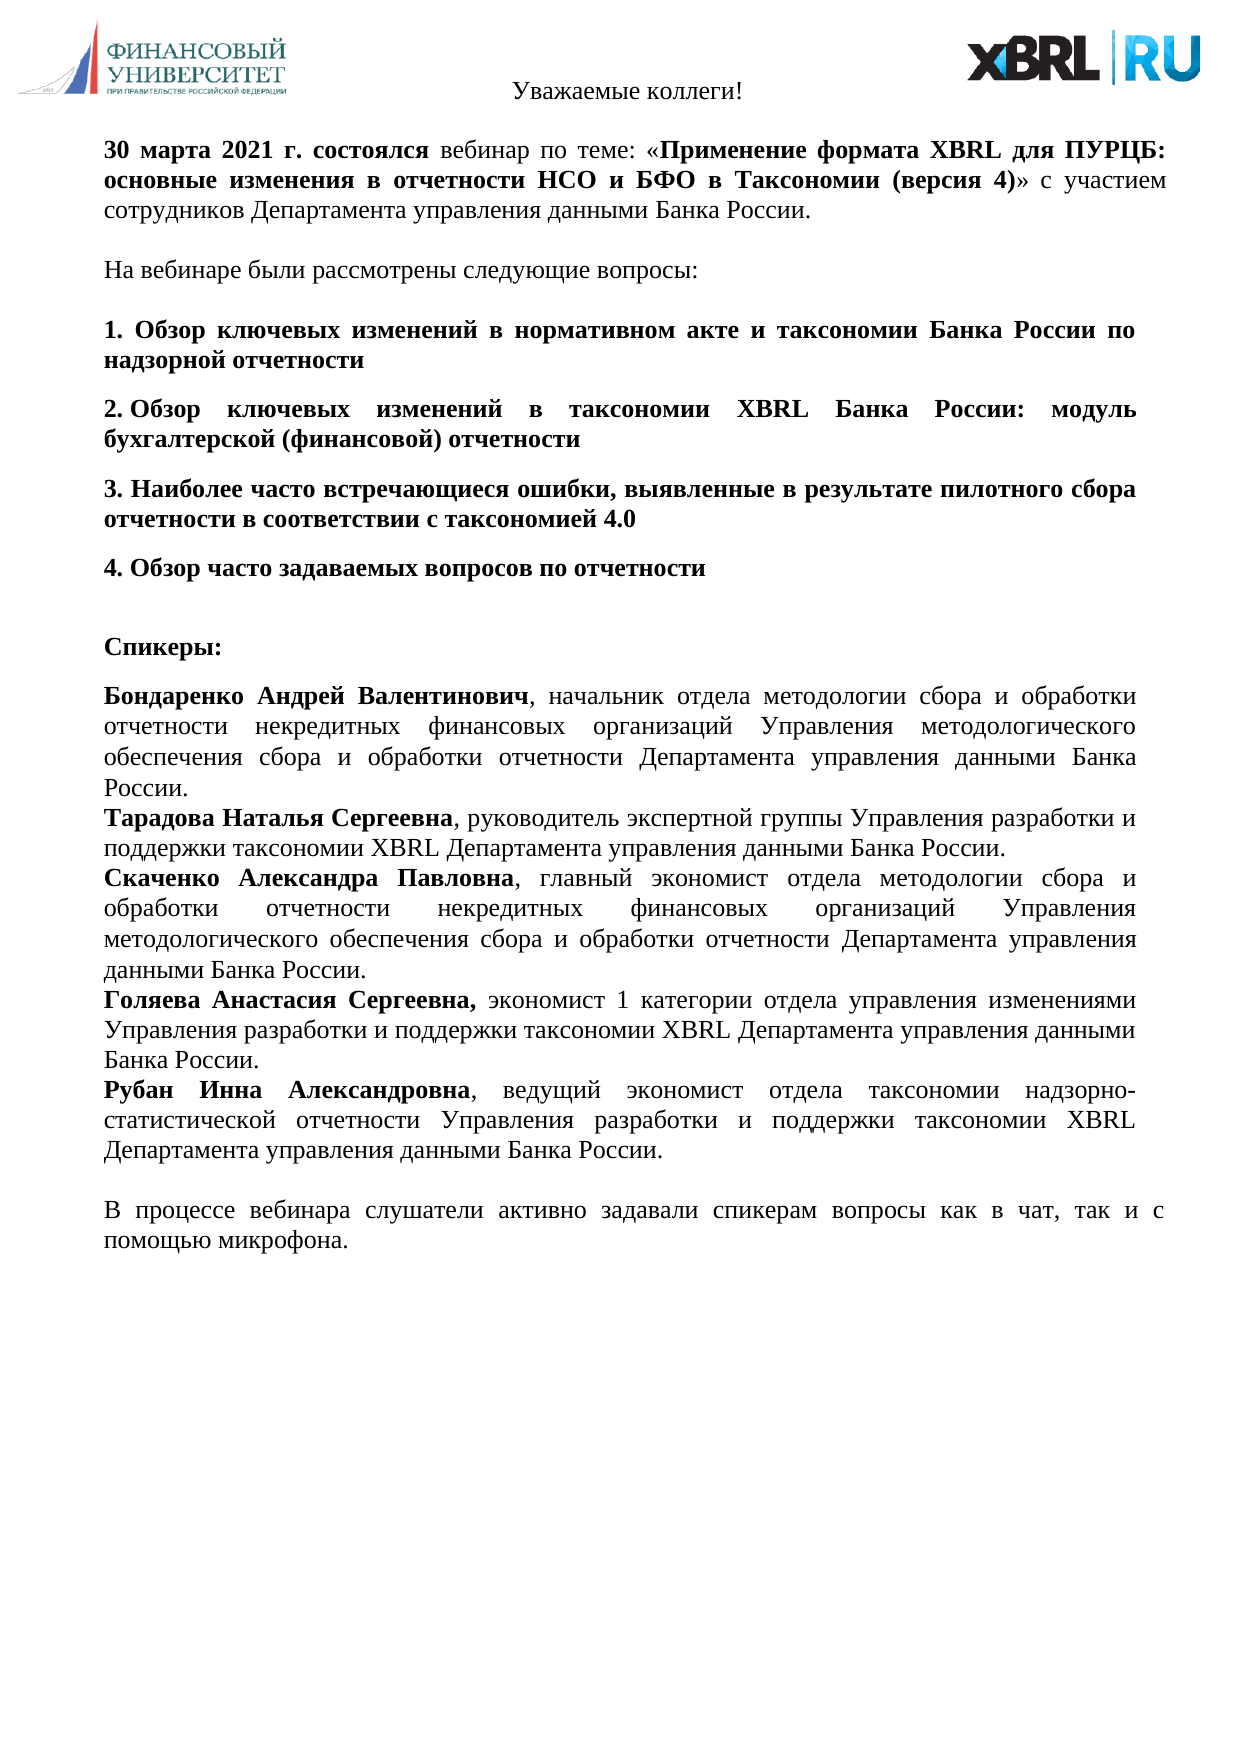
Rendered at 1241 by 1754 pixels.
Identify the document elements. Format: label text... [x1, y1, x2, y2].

text 1. Обзор ключевых изменений в нормативном акте и таксономии Банка России по надзорной отчетности [103, 314, 1137, 374]
text Скаченко Александра Павловна, главный экономист отдела методологии сбора и обработки отчетности некредитных финансовых организаций Управления методологического обеспечения сбора и обработки отчетности Департамента управления данными Банка России. [103, 862, 1137, 984]
text В процессе вебинара слушатели активно задавали спикерам вопросы как в чат, так и с помощью микрофона. [74, 1194, 1137, 1254]
text Голяева Анастасия Сергеевна, экономист 1 категории отдела управления изменениями Управления разработки и поддержки таксономии XBRL Департамента управления данными Банка России. [103, 984, 1137, 1074]
text 30 марта 2021 г. состоялся вебинар по теме: «Применение формата XBRL для ПУРЦБ: основные изменения в отчетности НСО и БФО в Таксономии (версия 4)» с участием сотрудников Департамента управления данными Банка России. [103, 134, 1167, 224]
text 3. Наиболее часто встречающиеся ошибки, выявленные в результате пилотного сбора отчетности в соответствии с таксономией 4.0 [103, 473, 1137, 533]
text Рубан Инна Александровна, ведущий экономист отдела таксономии надзорно-статистической отчетности Управления разработки и поддержки таксономии XBRL Департамента управления данными Банка России. [103, 1074, 1137, 1164]
picture [17, 15, 288, 116]
text На вебинаре были рассмотрены следующие вопросы: [74, 254, 1137, 284]
picture [967, 30, 1200, 85]
text Бондаренко Андрей Валентинович, начальник отдела методологии сбора и обработки отчетности некредитных финансовых организаций Управления методологического обеспечения сбора и обработки отчетности Департамента управления данными Банка России. [103, 680, 1137, 802]
text Спикеры: [103, 631, 1137, 661]
text 4. Обзор часто задаваемых вопросов по отчетности [103, 552, 1137, 582]
text Тарадова Наталья Сергеевна, руководитель экспертной группы Управления разработки и поддержки таксономии XBRL Департамента управления данными Банка России. [103, 802, 1137, 862]
text 2. Обзор ключевых изменений в таксономии XBRL Банка России: модуль бухгалтерской (финансовой) отчетности [103, 393, 1137, 453]
text Уважаемые коллеги! [288, 75, 1137, 105]
